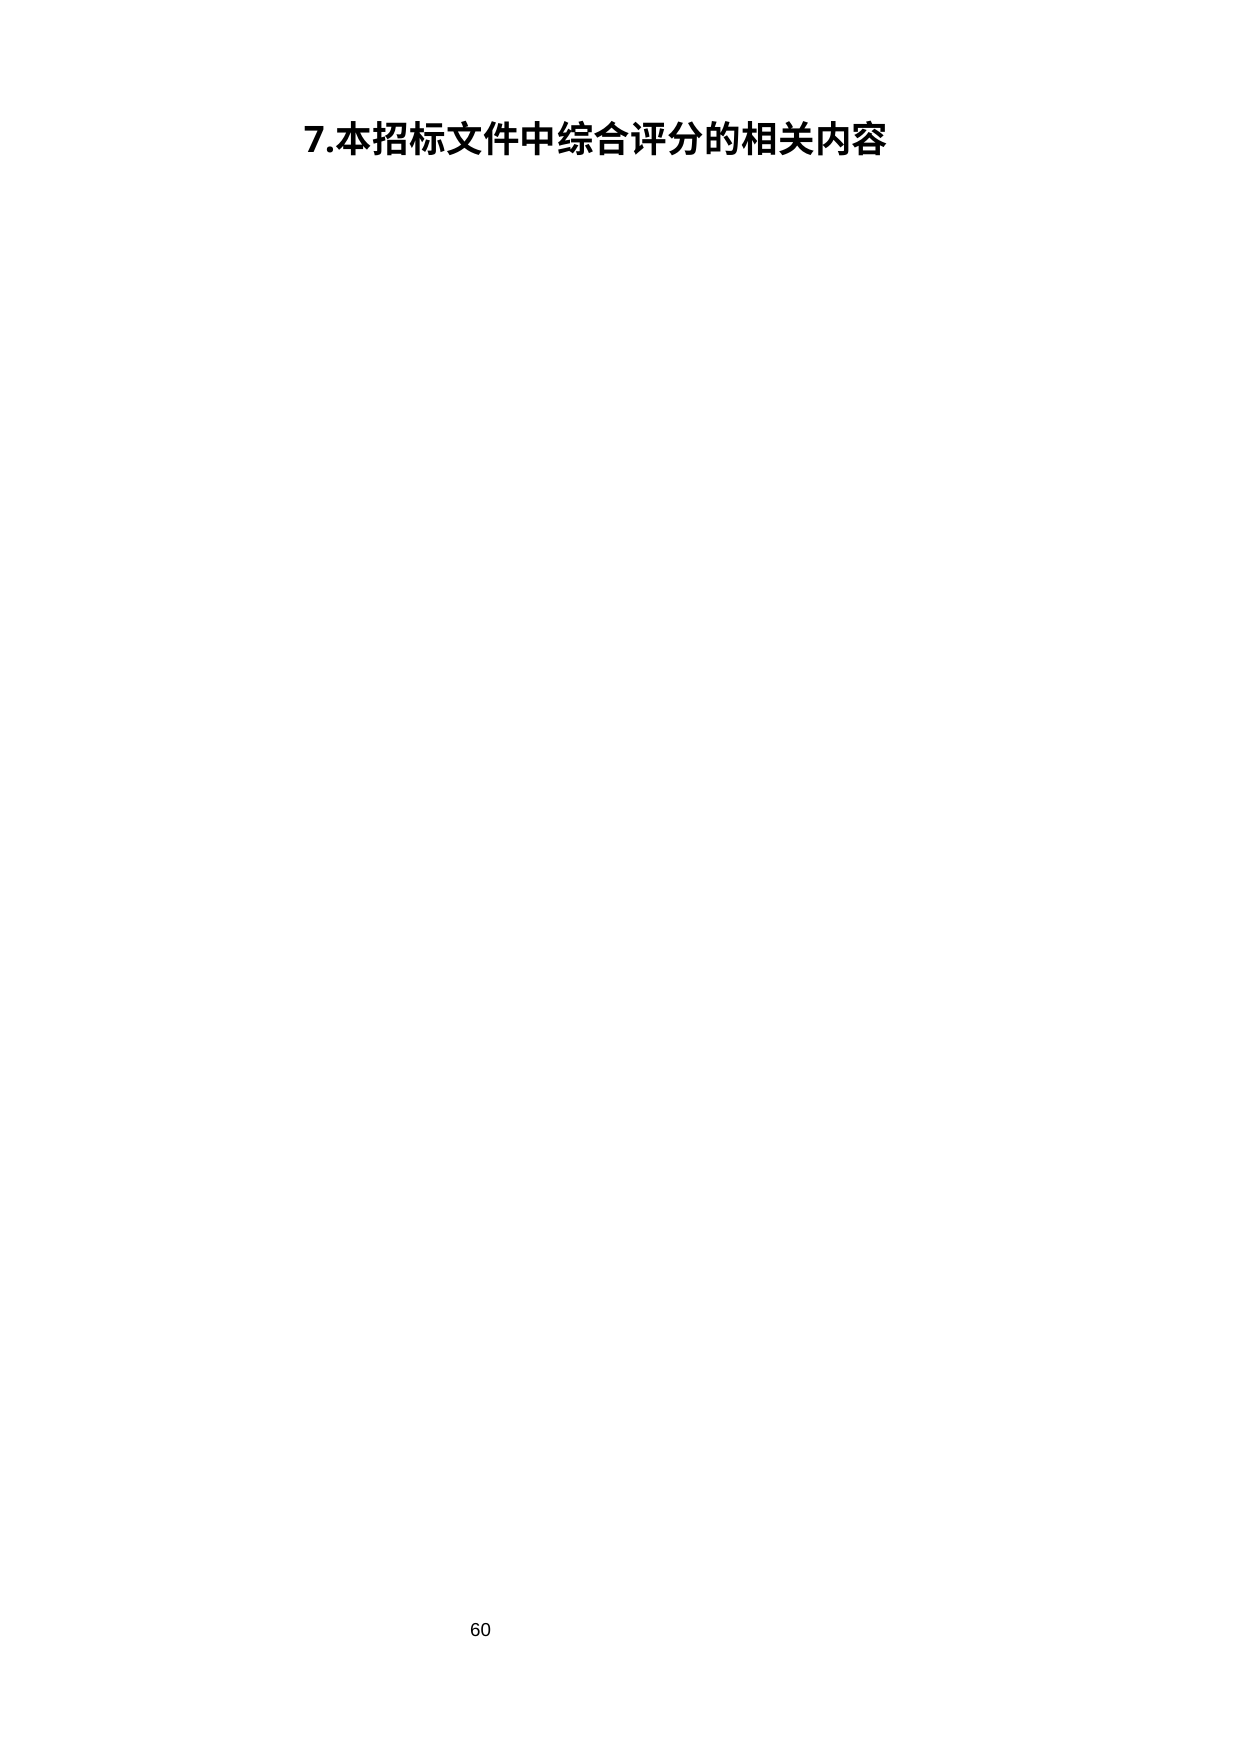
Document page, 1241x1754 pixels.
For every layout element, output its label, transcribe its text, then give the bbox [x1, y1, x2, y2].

text 7.本招标文件中综合评分的相关内容 [303, 116, 1054, 162]
